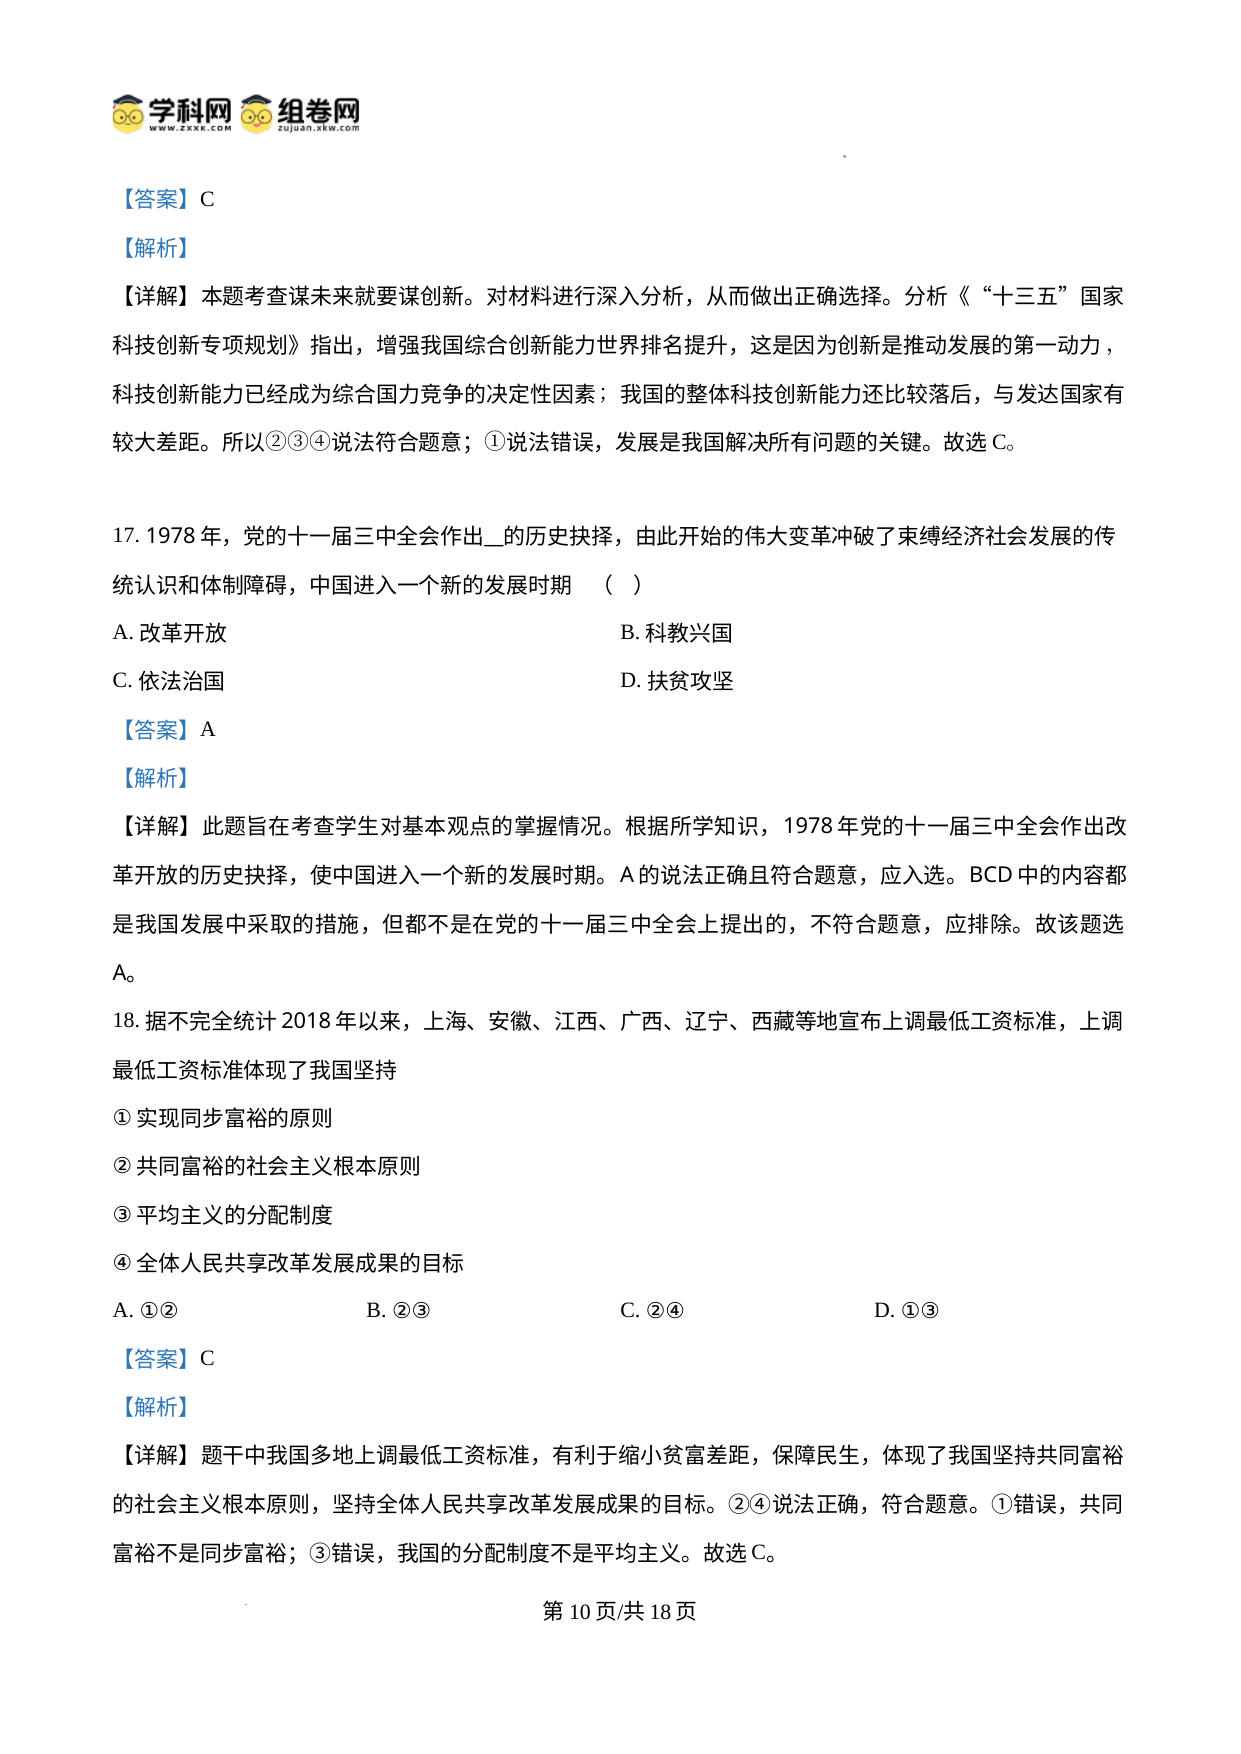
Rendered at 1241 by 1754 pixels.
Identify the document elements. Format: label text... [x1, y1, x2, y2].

text C. 依法治国 D. 扶贫攻坚 [112, 664, 1128, 696]
text ①实现同步富裕的原则 [112, 1101, 1128, 1133]
text 【答案】C [112, 182, 1128, 214]
text 【解析】 [112, 761, 1128, 793]
text ④全体人民共享改革发展成果的目标 [112, 1246, 1128, 1278]
text 17. 1978年，党的十一届三中全会作出__的历史抉择，由此开始的伟大变革冲破了束缚经济社会发展的传统认识和体制障碍，中国进入一个新的发展时期 （ ） [112, 518, 1128, 600]
picture [240, 90, 360, 138]
text 【详解】本题考查谋未来就要谋创新。对材料进行深入分析，从而做出正确选择。分析《“十三五”国家科技创新专项规划》指出，增强我国综合创新能力世界排名提升，这是因为创新是推动发展的第一动力，科技创新能力已经成为综合国力竞争的决定性因素；我国的整体科技创新能力还比较落后，与发达国家有较大差距。所以②③④说法符合题意；①说法错误，发展是我国解决所有问题的关键。故选C。 [112, 279, 1128, 457]
text A. ①② B. ②③ C. ②④ D. ①③ [112, 1294, 1128, 1326]
text 【答案】A [112, 712, 1128, 745]
text A. 改革开放 B. 科教兴国 [112, 616, 1128, 648]
picture [112, 90, 231, 138]
text 【解析】 [112, 1389, 1128, 1422]
text ③平均主义的分配制度 [112, 1197, 1128, 1230]
text 【答案】C [112, 1341, 1128, 1374]
text 【详解】此题旨在考查学生对基本观点的掌握情况。根据所学知识，1978年党的十一届三中全会作出改革开放的历史抉择，使中国进入一个新的发展时期。A的说法正确且符合题意，应入选。BCD中的内容都是我国发展中采取的措施，但都不是在党的十一届三中全会上提出的，不符合题意，应排除。故该题选A。 [112, 809, 1128, 988]
text 18. 据不完全统计2018年以来，上海、安徽、江西、广西、辽宁、西藏等地宣布上调最低工资标准，上调最低工资标准体现了我国坚持 [112, 1003, 1128, 1085]
text ②共同富裕的社会主义根本原则 [112, 1149, 1128, 1181]
text 【详解】题干中我国多地上调最低工资标准，有利于缩小贫富差距，保障民生，体现了我国坚持共同富裕的社会主义根本原则，坚持全体人民共享改革发展成果的目标。②④说法正确，符合题意。①错误，共同富裕不是同步富裕；③错误，我国的分配制度不是平均主义。故选C。 [112, 1438, 1128, 1568]
text 【解析】 [112, 230, 1128, 263]
